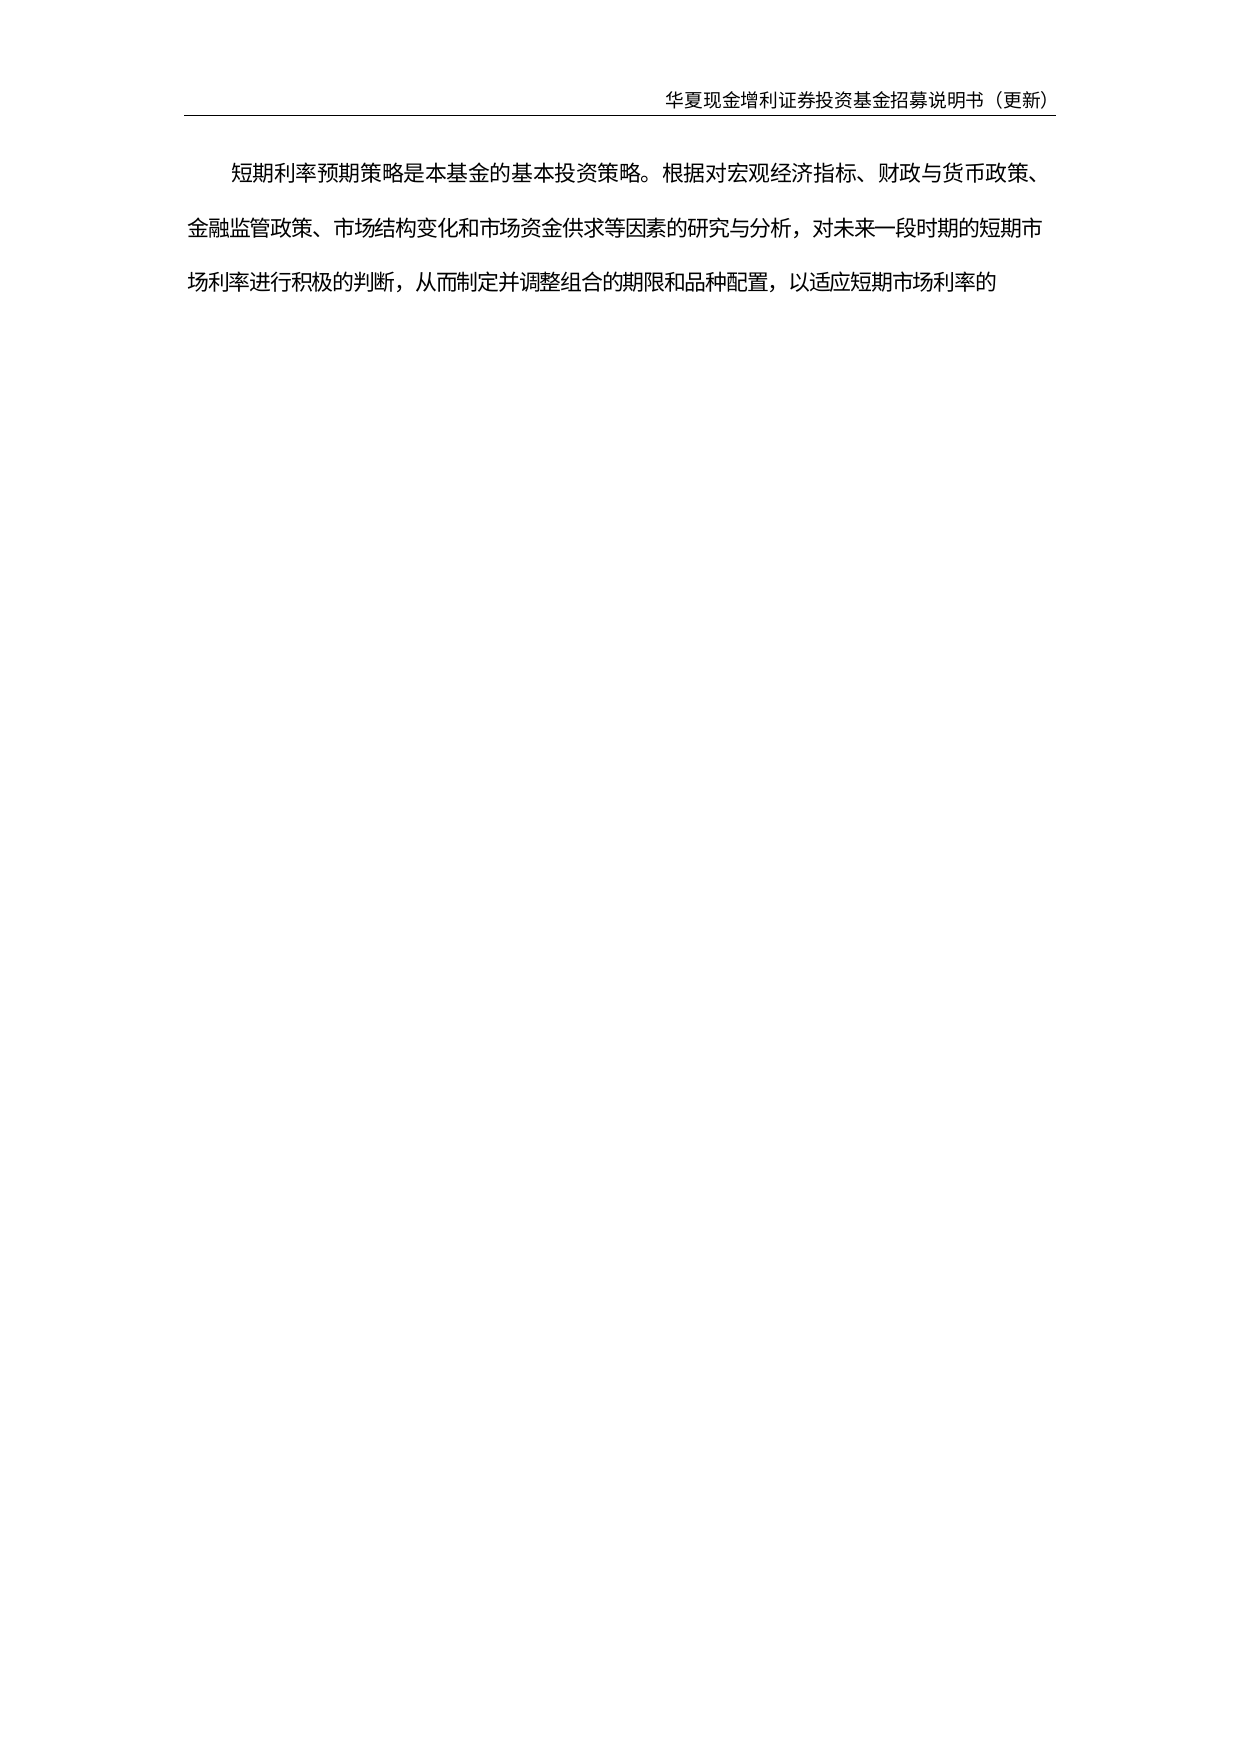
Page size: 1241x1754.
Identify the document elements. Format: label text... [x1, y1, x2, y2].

text 短期利率预期策略是本基金的基本投资策略。根据对宏观经济指标、财政与货币政策、金融监管政策、市场结构变化和市场资金供求等因素的研究与分析，对未来一段时期的短期市场利率进行积极的判断，从而制定并调整组合的期限和品种配置，以适应短期市场利率的 [187, 156, 1063, 297]
